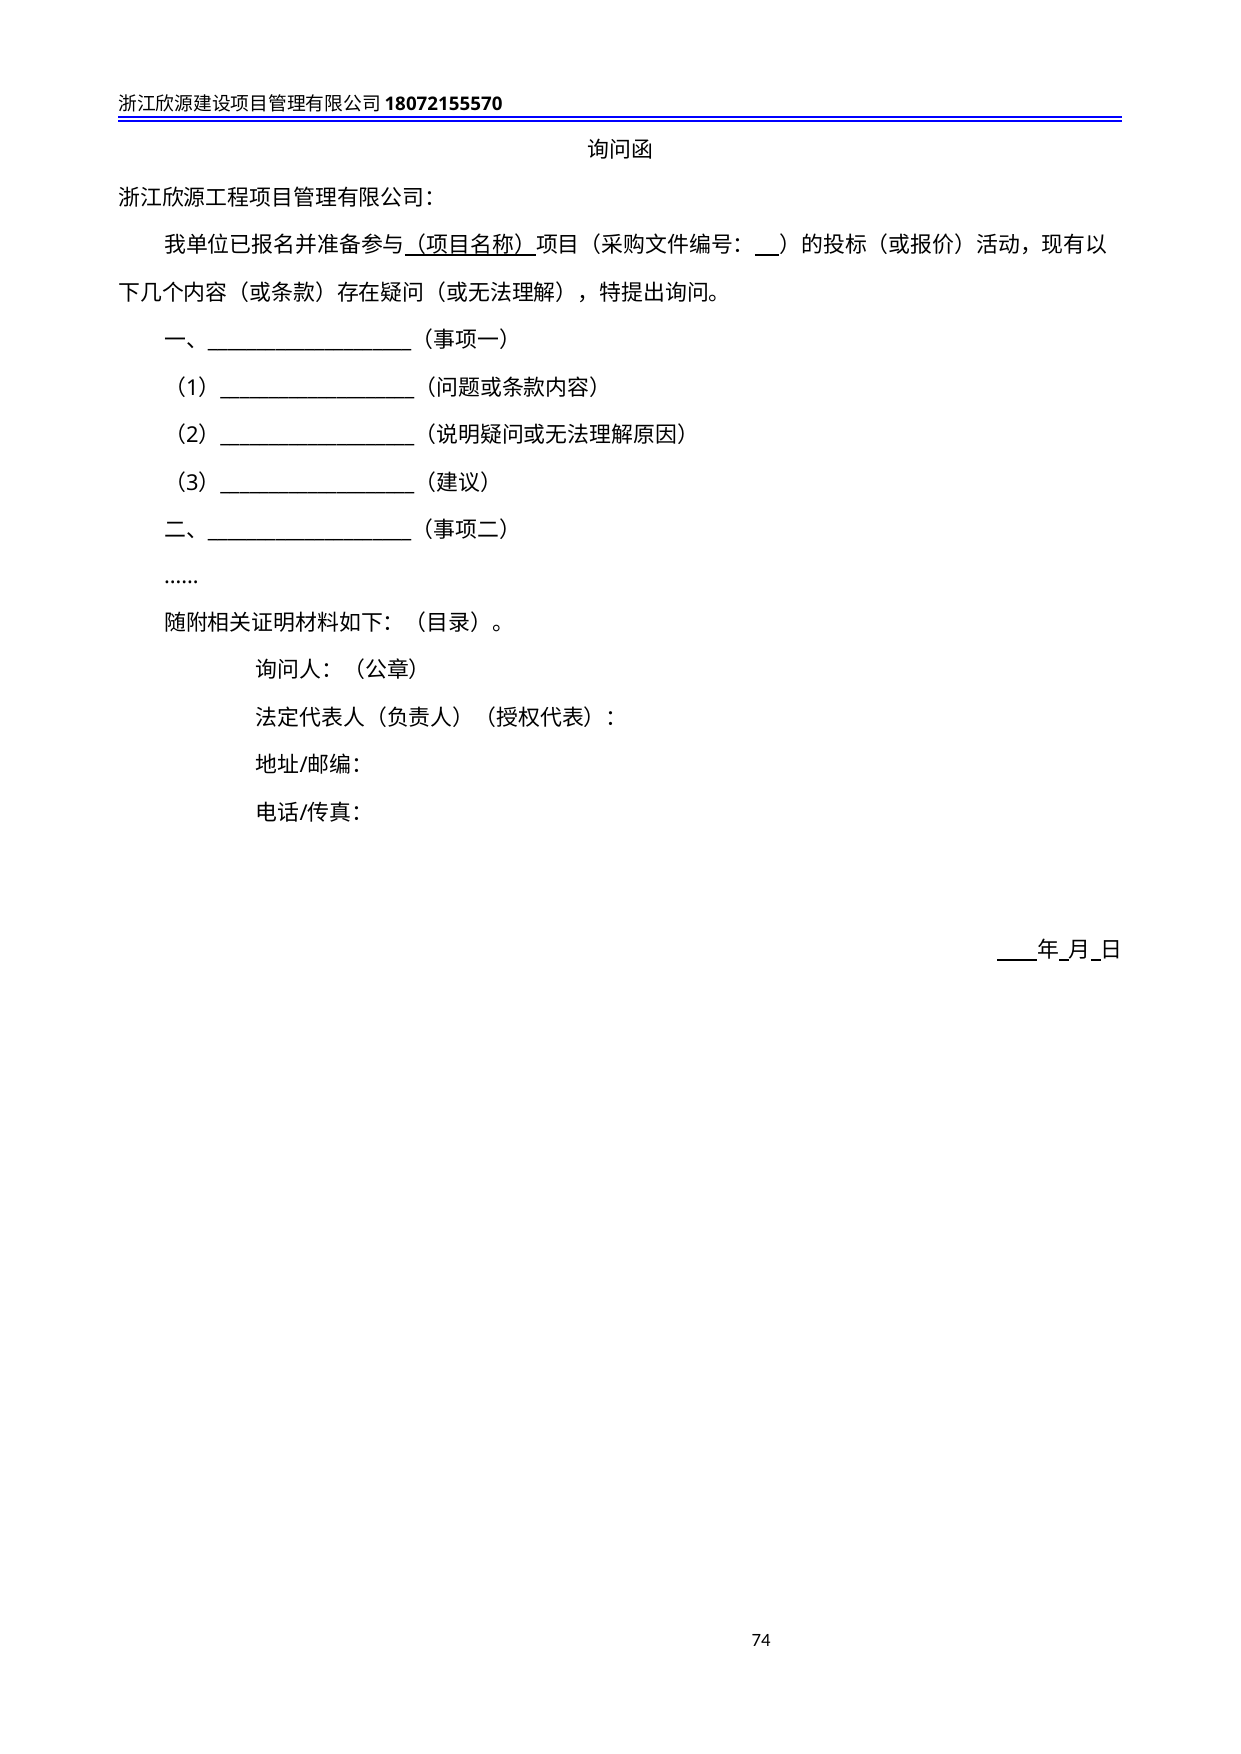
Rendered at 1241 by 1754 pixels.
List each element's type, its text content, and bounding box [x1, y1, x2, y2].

text 询问人：（公章） [118, 652, 1122, 684]
text 随附相关证明材料如下：（目录）。 [118, 605, 1122, 636]
text 一、_____________________（事项一） [118, 322, 1122, 354]
text 询问函 [118, 131, 1122, 164]
text 我单位已报名并准备参与（项目名称）项目（采购文件编号： ）的投标（或报价）活动，现有以下几个内容（或条款）存在疑问（或无法理解），特提出询问。 [118, 227, 1122, 306]
text 地址/邮编： [118, 747, 1122, 779]
text 浙江欣源工程项目管理有限公司： [118, 179, 1122, 211]
text 电话/传真： [118, 795, 1122, 827]
text 二、_____________________（事项二） [118, 512, 1122, 544]
text …… [118, 560, 1122, 590]
text （1）____________________（问题或条款内容） [118, 370, 1122, 401]
text 年 月 日 [118, 932, 1122, 964]
text （2）____________________（说明疑问或无法理解原因） [118, 417, 1122, 449]
text （3）____________________（建议） [118, 465, 1122, 497]
text 法定代表人（负责人）（授权代表）： [118, 700, 1122, 731]
